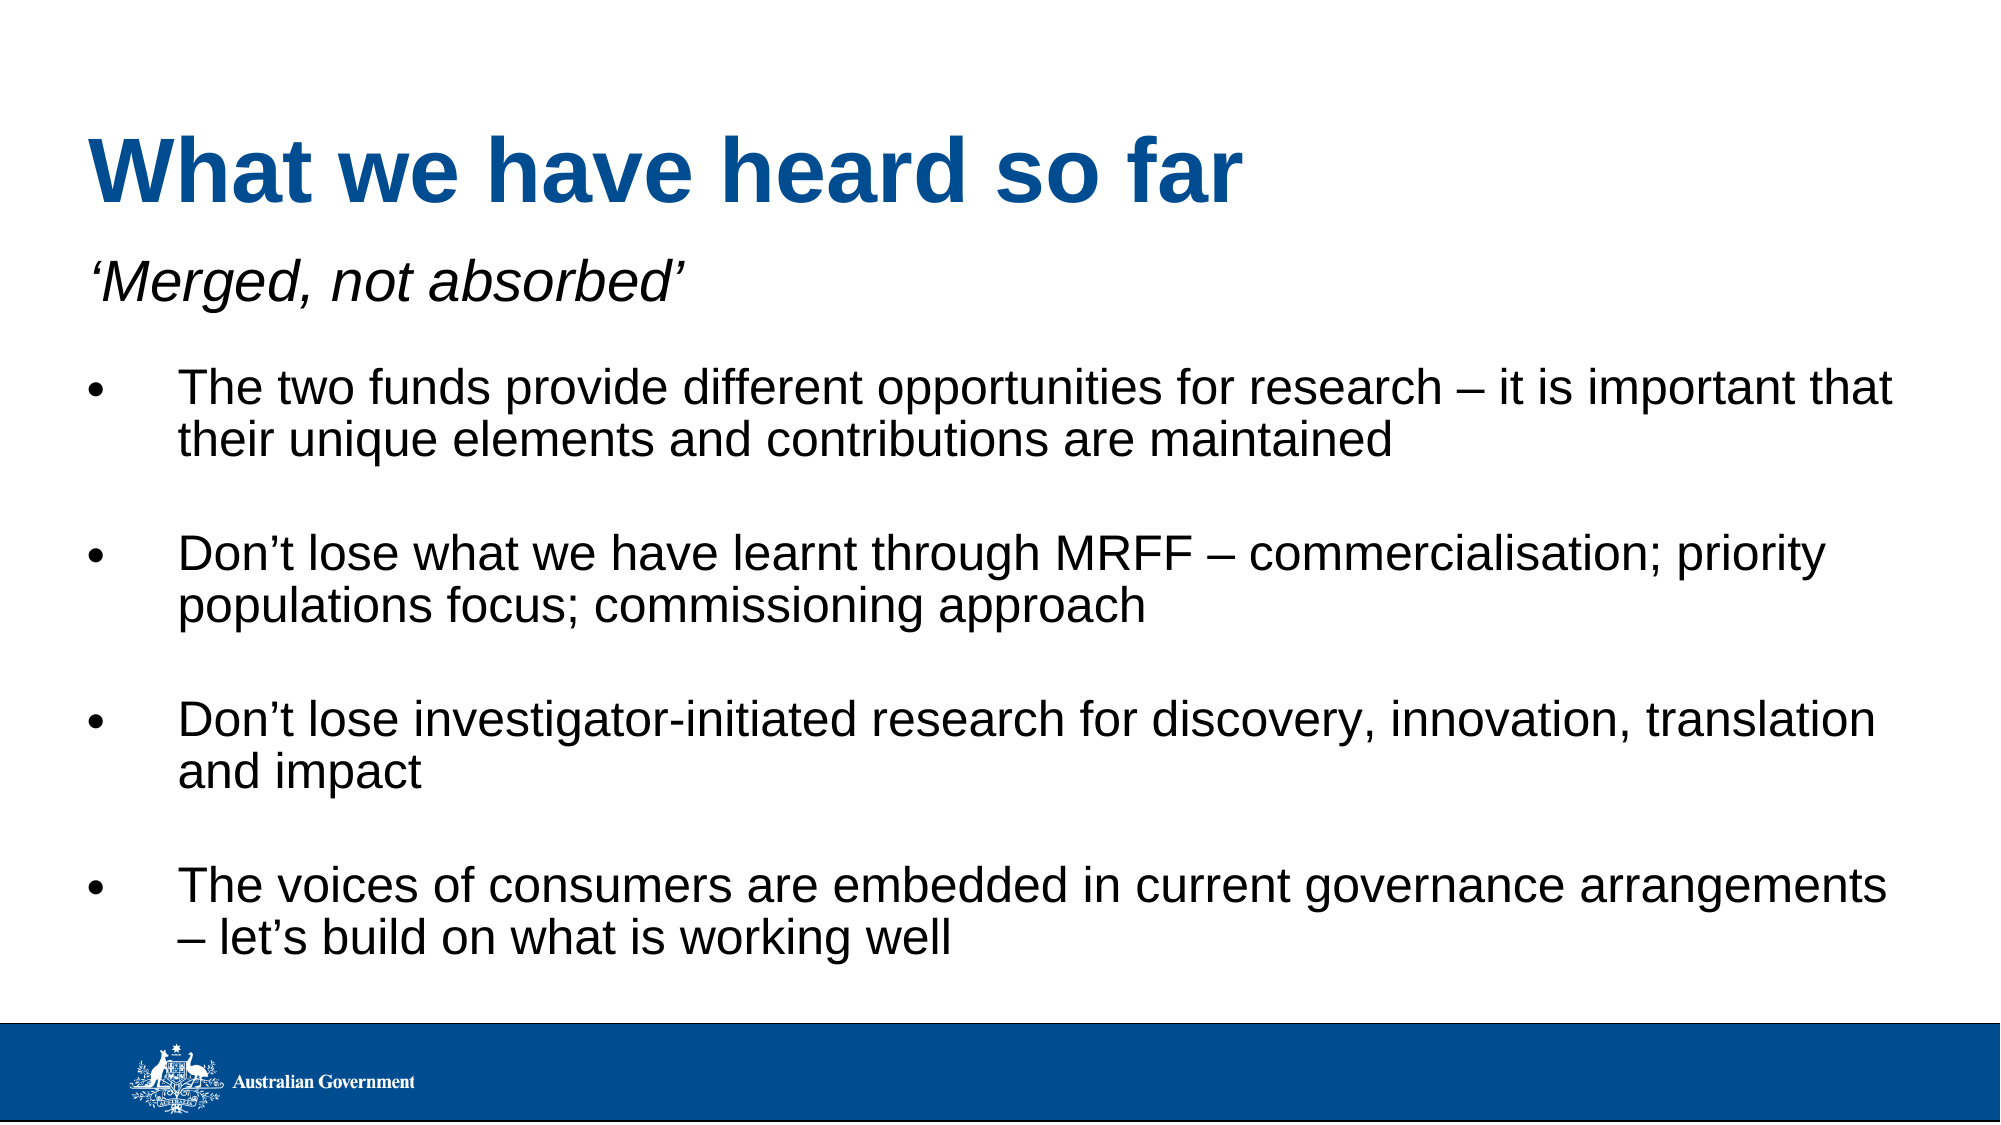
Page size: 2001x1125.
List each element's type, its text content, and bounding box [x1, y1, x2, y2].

text ‘Merged, not absorbed’ [89, 246, 1886, 313]
picture [129, 1043, 415, 1114]
list Don’t lose investigator-initiated research for discovery, innovation, translation and impact [89, 695, 1886, 799]
subtitle What we have heard so far [89, 116, 1890, 221]
list Don’t lose what we have learnt through MRFF – commercialisation; priority populations focus; commissioning approach [89, 529, 1886, 633]
list The voices of consumers are embedded in current governance arrangements – let’s build on what is working well [89, 861, 1919, 965]
list The two funds provide different opportunities for research – it is important that their unique elements and contributions are maintained [89, 363, 1960, 467]
